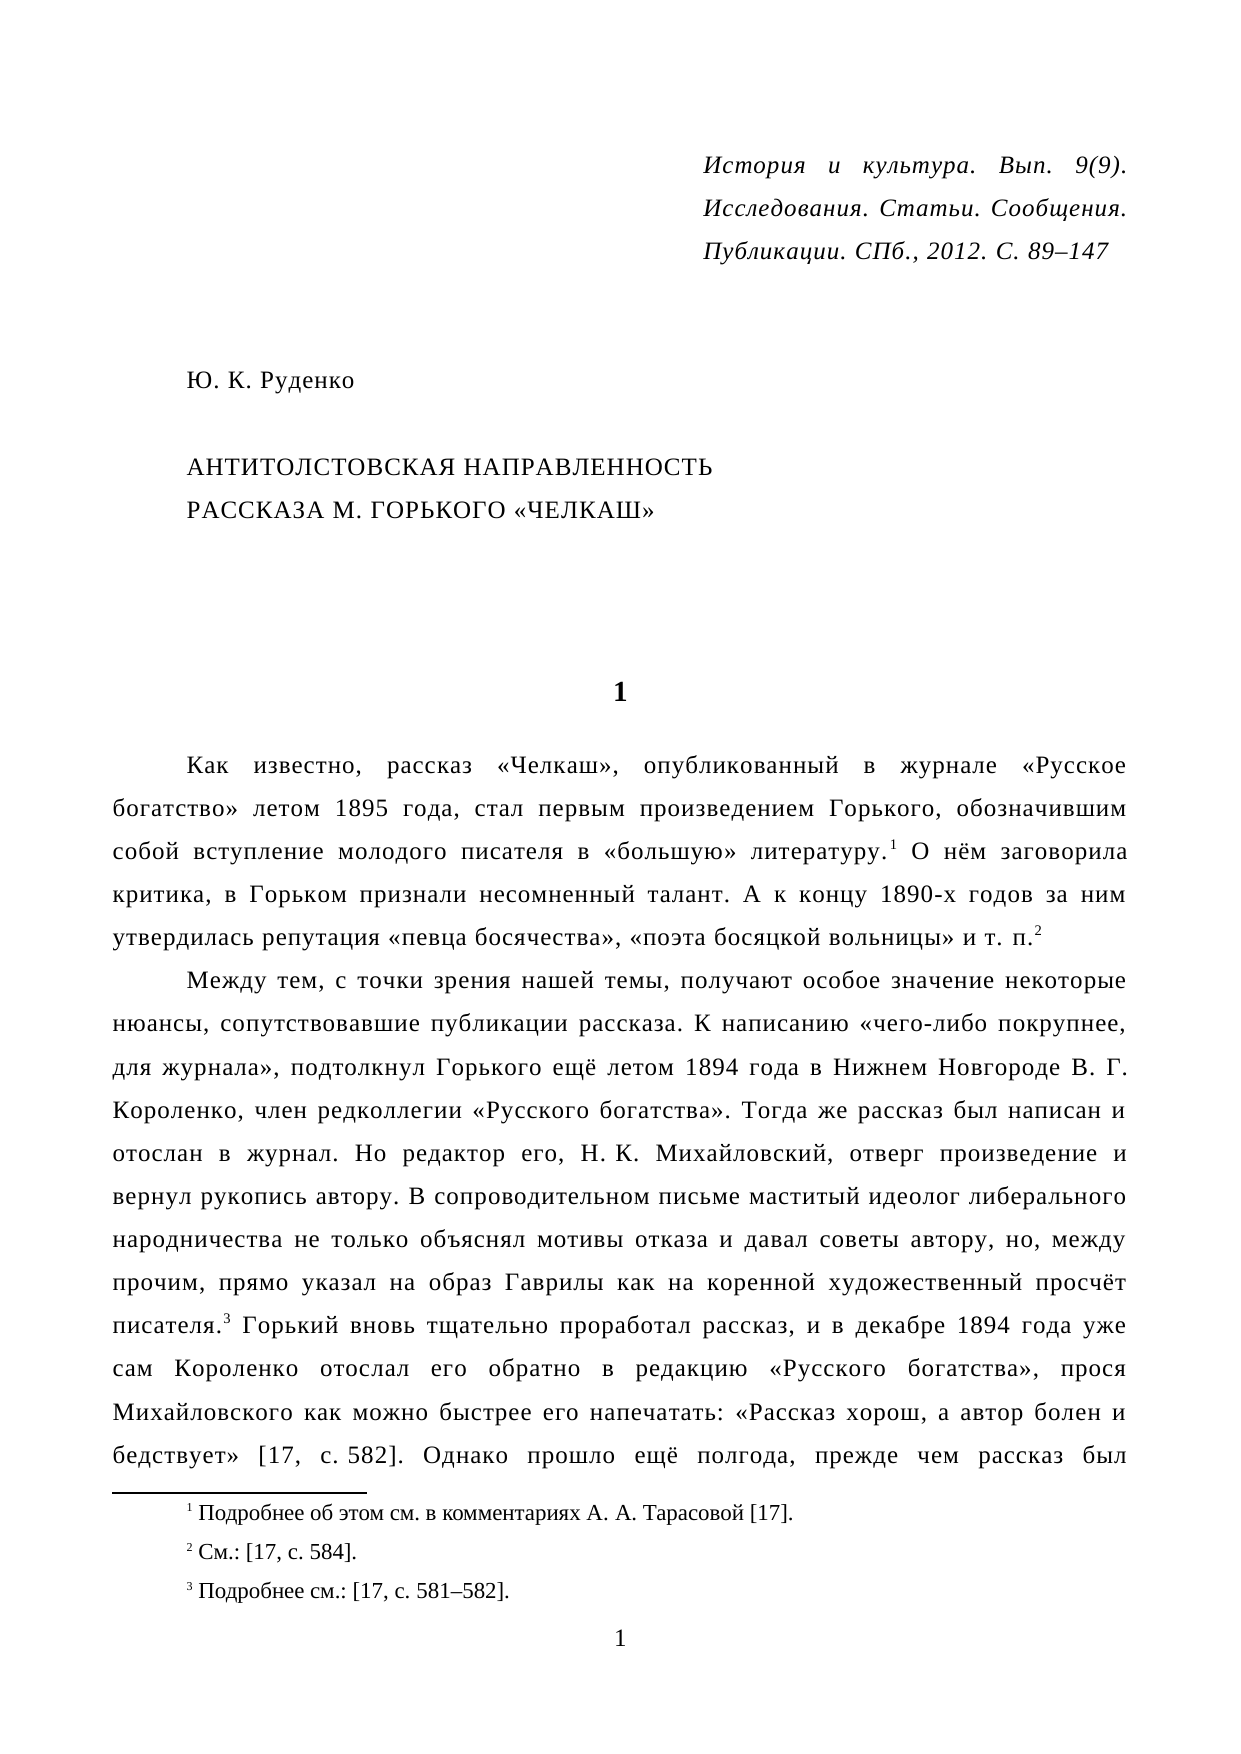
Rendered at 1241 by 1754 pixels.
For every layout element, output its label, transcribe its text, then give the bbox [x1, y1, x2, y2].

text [112, 965, 1128, 1468]
text История и культура. Вып. 9(9). Исследования. Статьи. Сообщения. Публикации. СПб., 2012. С. 89–147 [703, 150, 1128, 265]
text АНТИТОЛСТОВСКАЯ НАПРАВЛЕННОСТЬ [112, 452, 1128, 481]
text РАССКАЗА М. ГОРЬКОГО «ЧЕЛКАШ» [112, 495, 1128, 524]
text 1 [112, 674, 1128, 708]
text Как известно, рассказ «Челкаш», опубликованный в журнале «Русское богатство» летом 1895 года, стал первым произведением Горького, обозначившим собой вступление молодого писателя в «большую» литературу. О нём заговорила критика, в Горьком признали несомненный талант. А к концу 1890-х годов за ним утвердилась репутация «певца босячества», «поэта босяцкой вольницы» и т. п. [112, 750, 1128, 951]
text Ю. К. Руденко [112, 366, 1128, 394]
